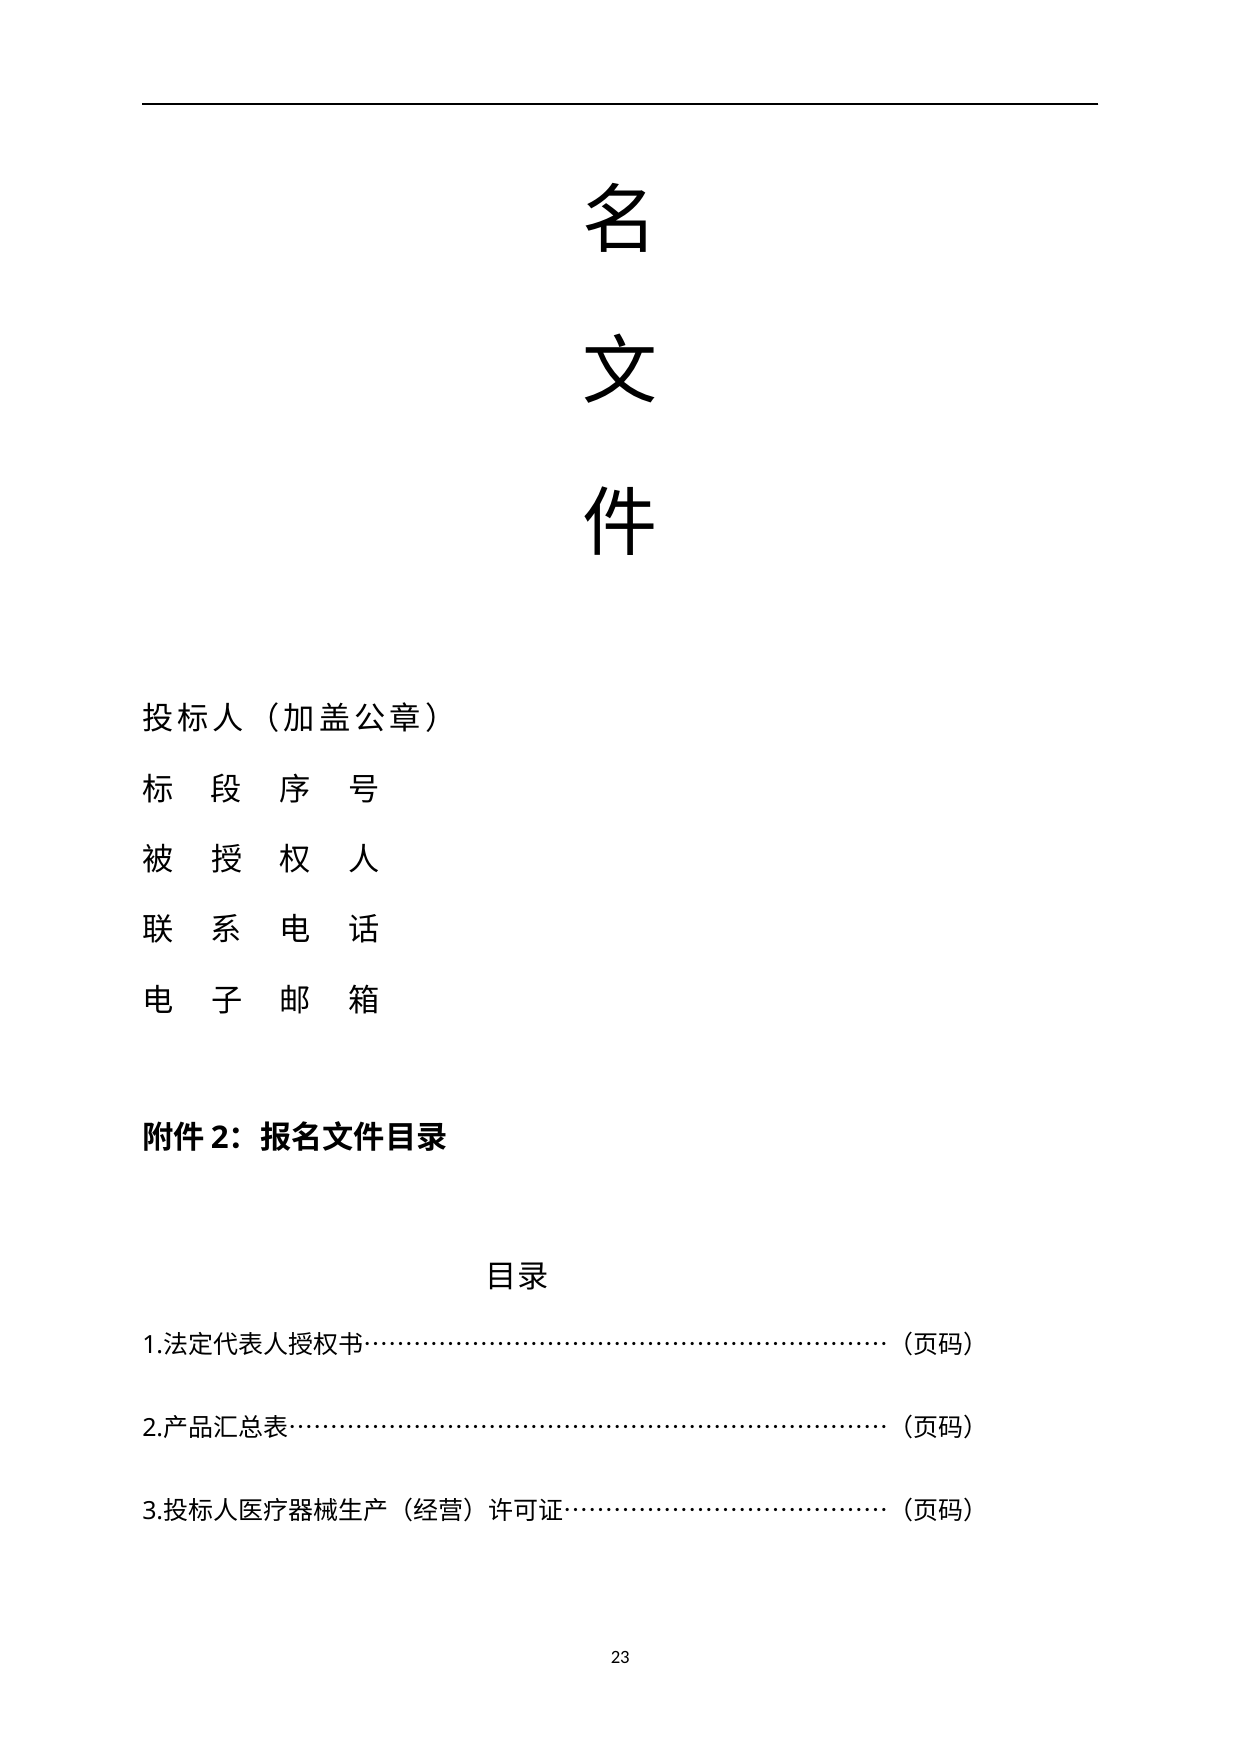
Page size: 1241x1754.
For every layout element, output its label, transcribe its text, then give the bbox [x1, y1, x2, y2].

text 1.法定代表人授权书………………………………………………………（页码） [142, 1310, 1098, 1375]
text 电 子 邮 箱 [142, 975, 1098, 1020]
text 名 [142, 149, 1098, 279]
text 2.产品汇总表………………………………………………………………（页码） [142, 1393, 1098, 1458]
text 标 段 序 号 [142, 764, 1098, 809]
text 投标人（加盖公章） [142, 693, 1098, 738]
text 联 系 电 话 [142, 904, 1098, 950]
text 被 授 权 人 [142, 834, 1098, 879]
text 件 [142, 452, 1098, 582]
text 附件2：报名文件目录 [142, 1113, 1098, 1158]
text 3.投标人医疗器械生产（经营）许可证…………………………………（页码） [142, 1476, 1098, 1541]
text 文 [142, 300, 1098, 430]
text 目录 [142, 1251, 1098, 1296]
